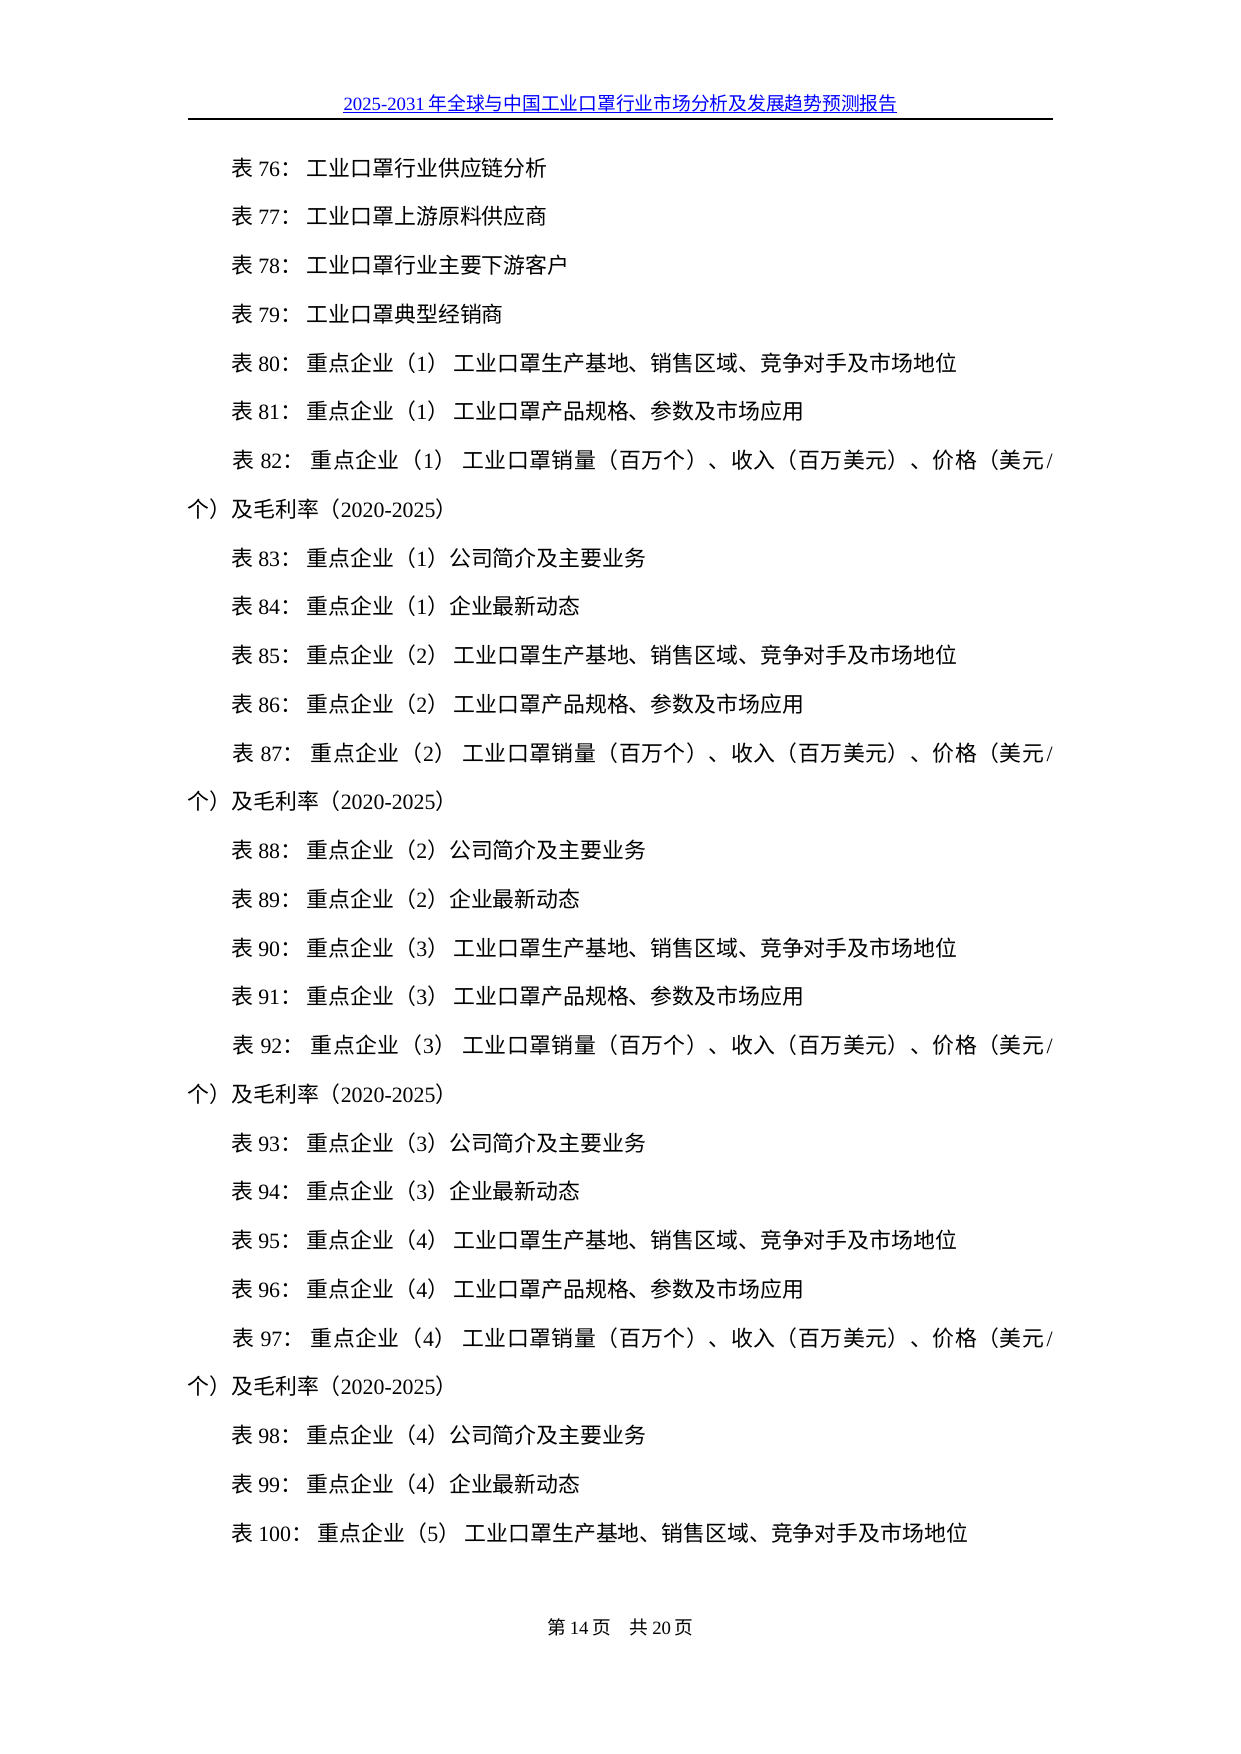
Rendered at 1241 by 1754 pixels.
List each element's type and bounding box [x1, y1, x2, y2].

text [187, 150, 1053, 1548]
